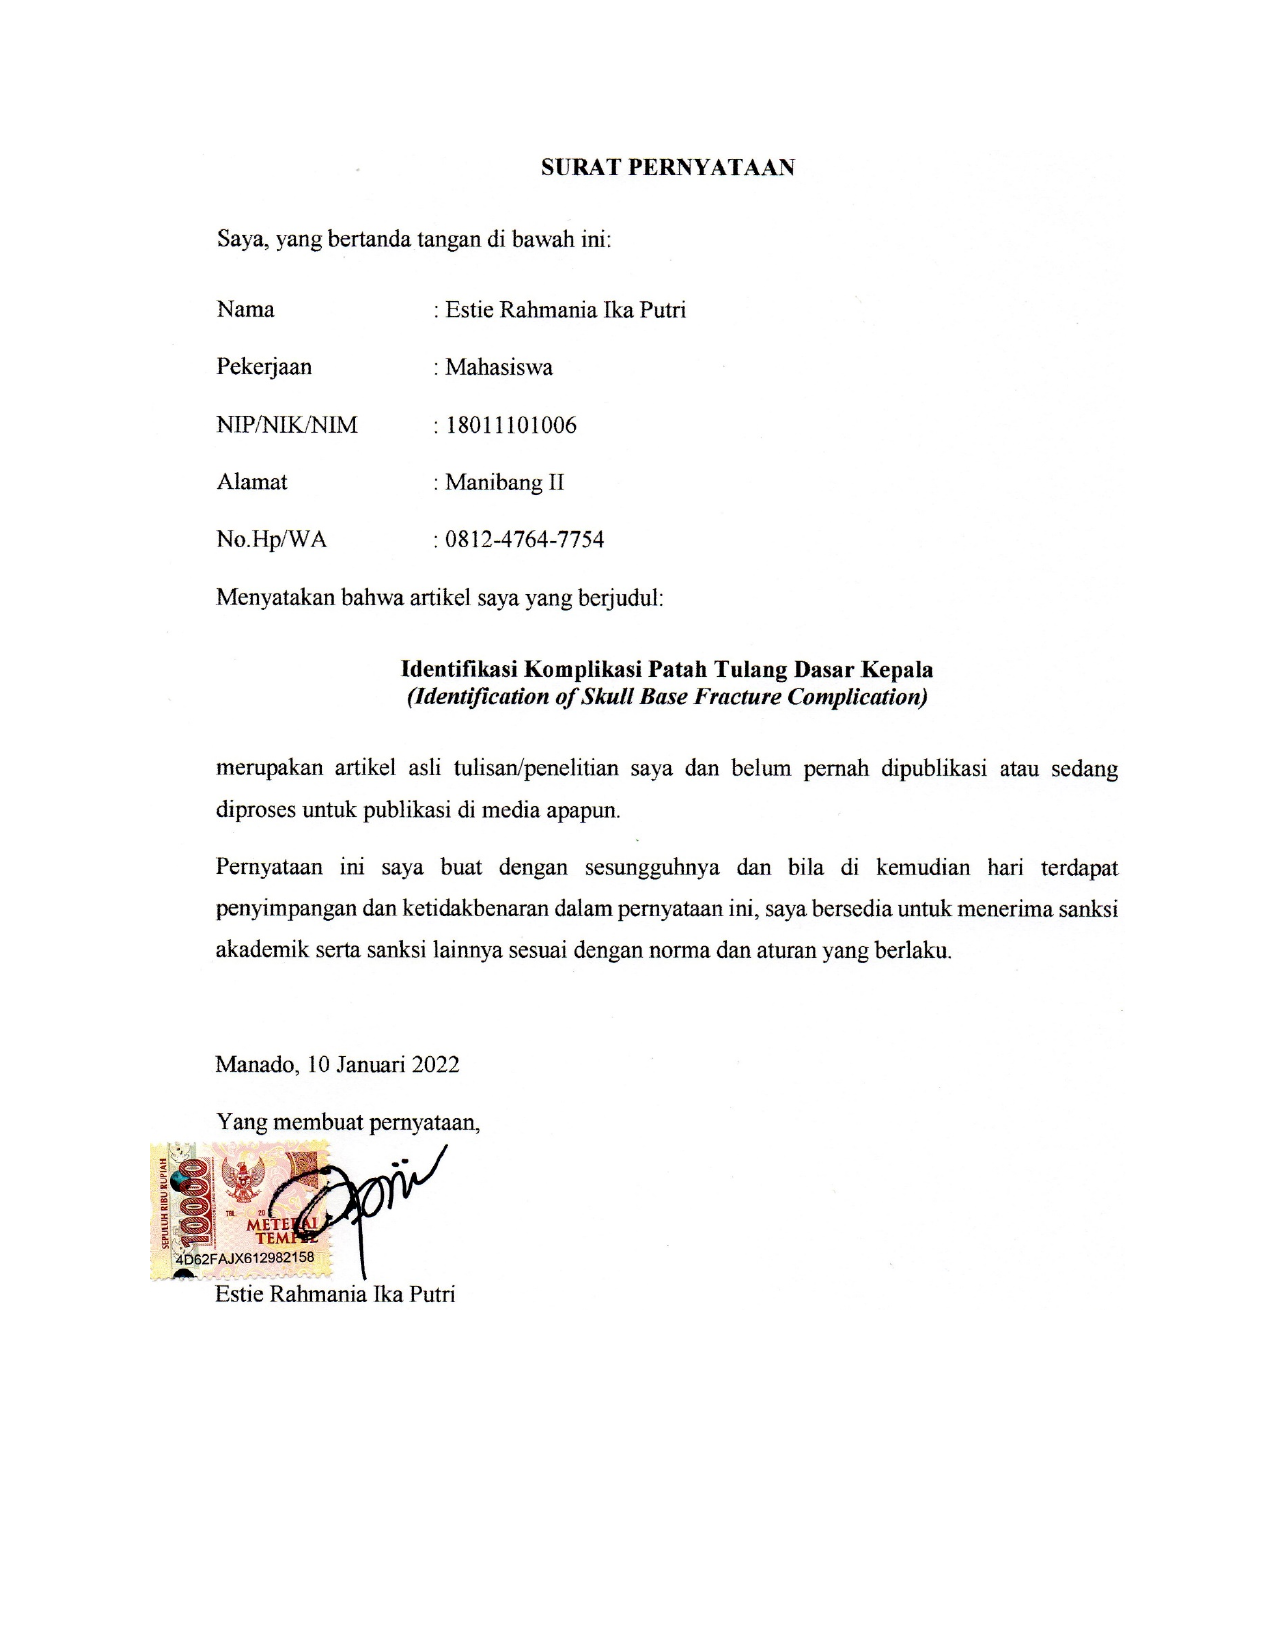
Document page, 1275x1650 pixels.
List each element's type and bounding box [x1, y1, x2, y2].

picture [150, 150, 1125, 1310]
